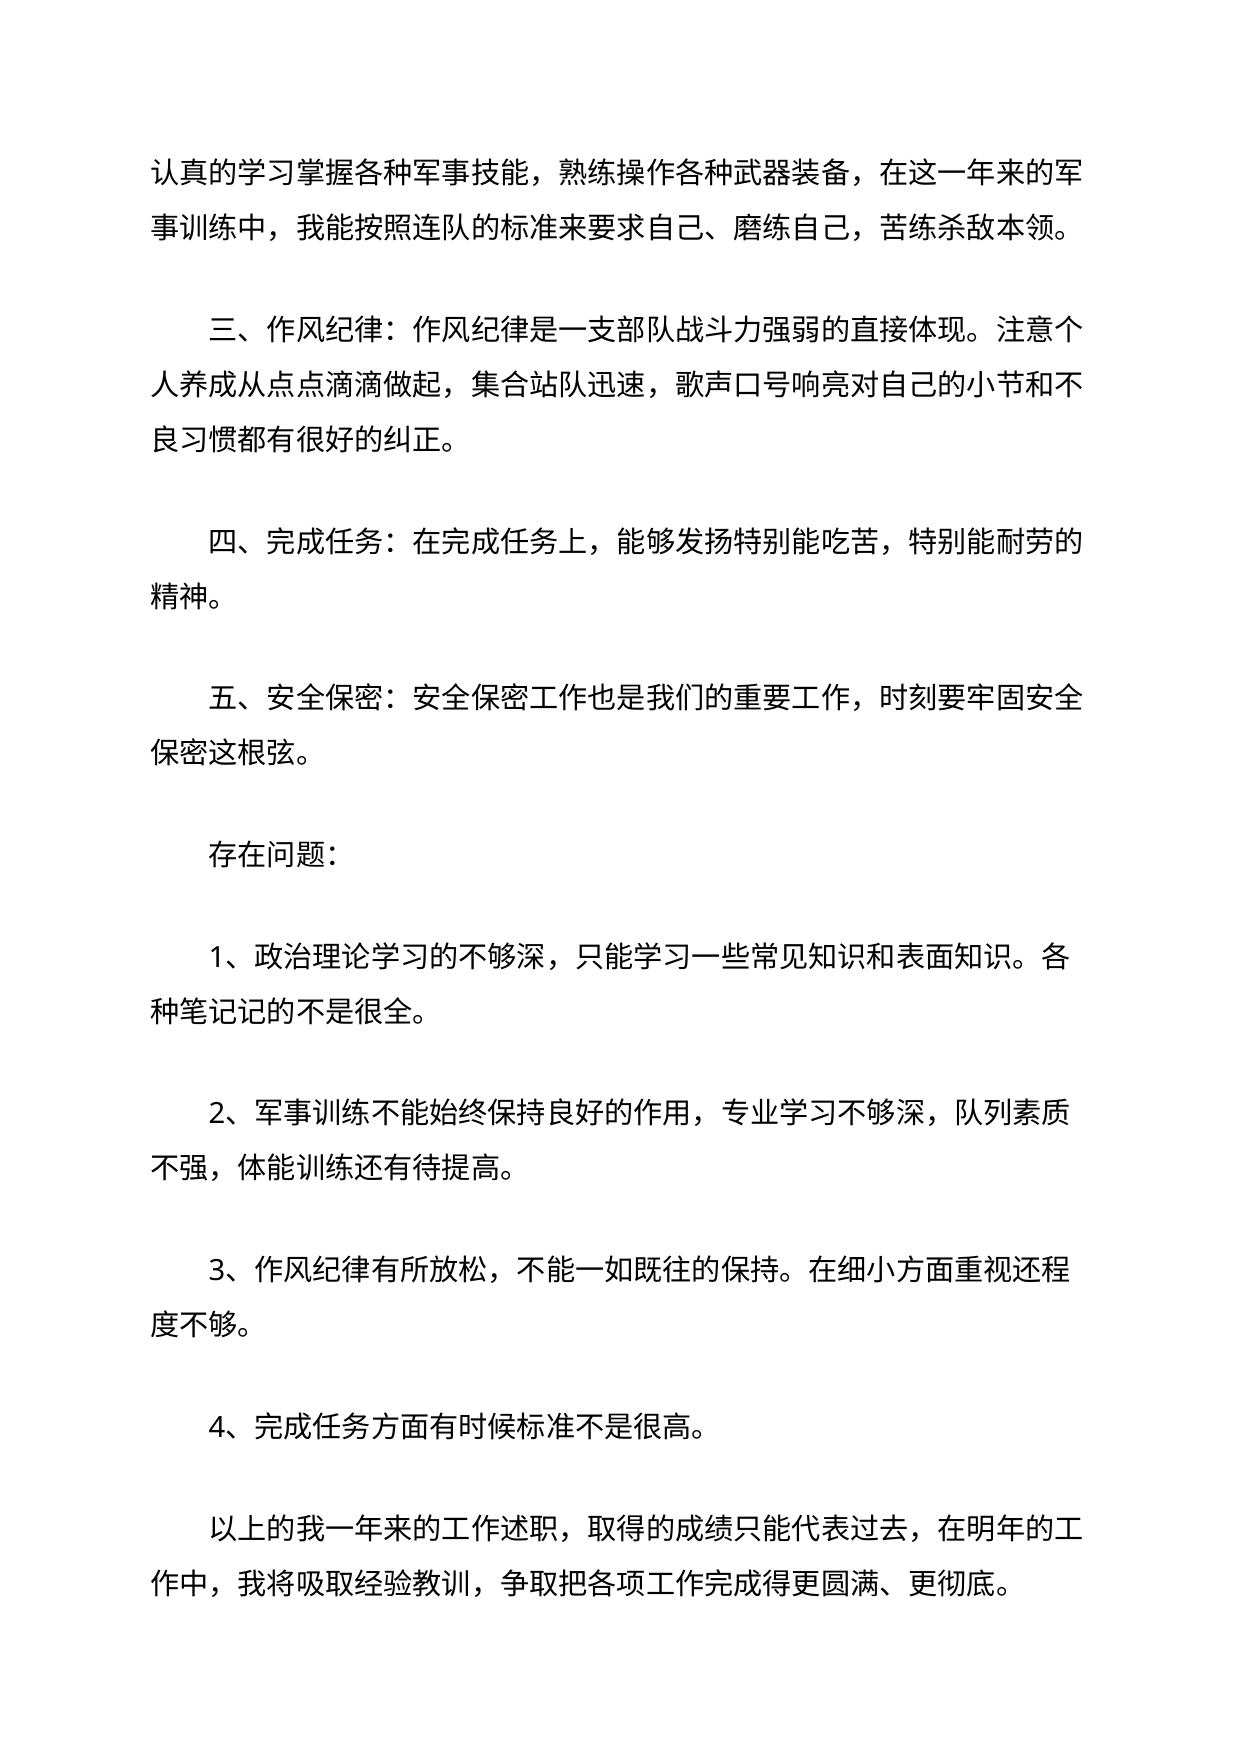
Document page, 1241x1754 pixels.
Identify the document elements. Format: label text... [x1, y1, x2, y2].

text 存在问题： [150, 832, 1090, 874]
text 4、完成任务方面有时候标准不是很高。 [150, 1404, 1090, 1446]
text 1、政治理论学习的不够深，只能学习一些常见知识和表面知识。各种笔记记的不是很全。 [150, 933, 1090, 1031]
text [150, 150, 1090, 247]
text 三、作风纪律：作风纪律是一支部队战斗力强弱的直接体现。注意个人养成从点点滴滴做起，集合站队迅速，歌声口号响亮对自己的小节和不良习惯都有很好的纠正。 [150, 307, 1090, 459]
text 以上的我一年来的工作述职，取得的成绩只能代表过去，在明年的工作中，我将吸取经验教训，争取把各项工作完成得更圆满、更彻底。 [150, 1506, 1090, 1603]
text 2、军事训练不能始终保持良好的作用，专业学习不够深，队列素质不强，体能训练还有待提高。 [150, 1090, 1090, 1187]
text 四、完成任务：在完成任务上，能够发扬特别能吃苦，特别能耐劳的精神。 [150, 518, 1090, 615]
text 3、作风纪律有所放松，不能一如既往的保持。在细小方面重视还程度不够。 [150, 1247, 1090, 1344]
text 五、安全保密：安全保密工作也是我们的重要工作，时刻要牢固安全保密这根弦。 [150, 675, 1090, 772]
